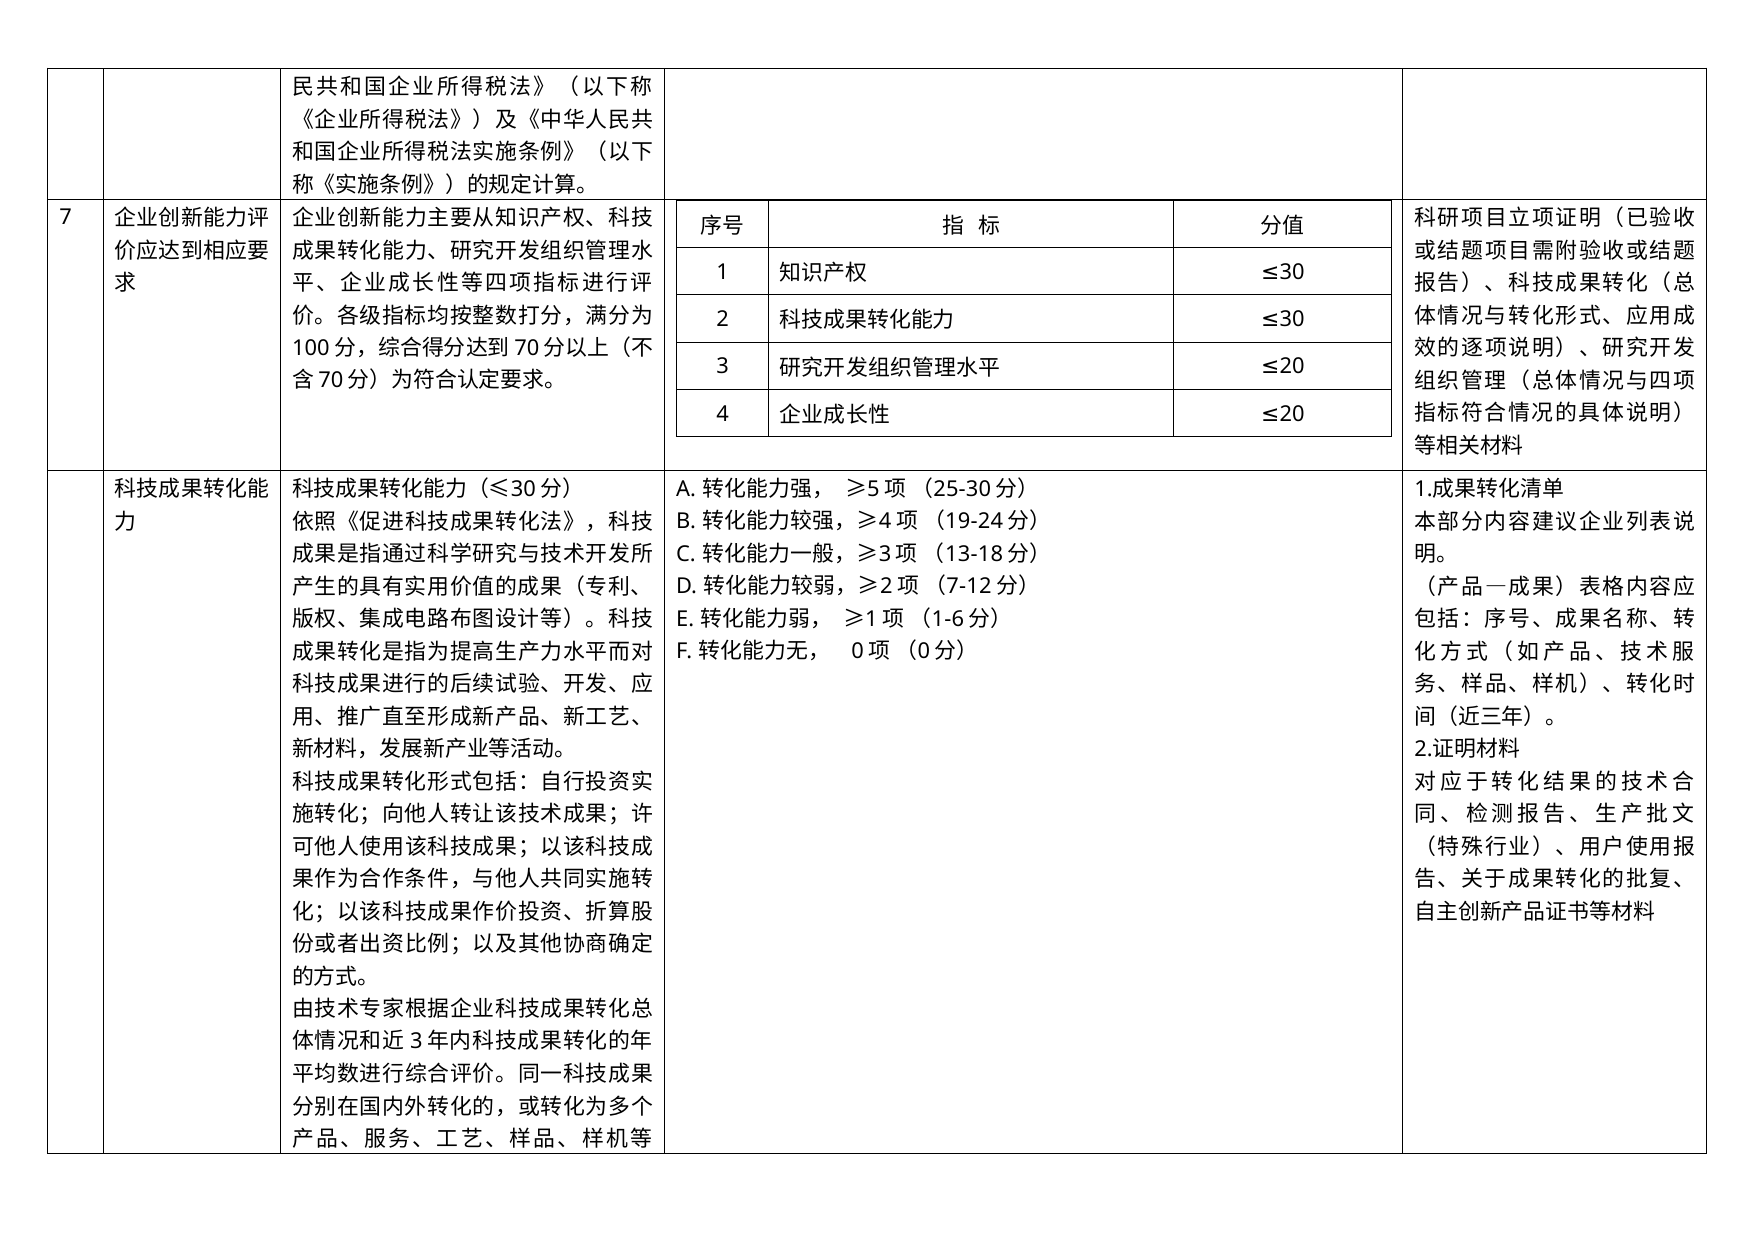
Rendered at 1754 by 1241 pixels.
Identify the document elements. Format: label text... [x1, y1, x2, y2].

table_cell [665, 471, 1402, 1153]
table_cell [104, 69, 280, 199]
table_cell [281, 69, 664, 199]
table_cell 7 [48, 200, 103, 470]
table_cell 企业创新能力主要从知识产权、科技成果转化能力、研究开发组织管理水平、企业成长性等四项指标进行评价。各级指标均按整数打分，满分为100分，综合得分达到70分以上（不含70分）为符合认定要求。 [281, 200, 664, 470]
table_cell 科研项目立项证明（已验收或结题项目需附验收或结题报告）、科技成果转化（总体情况与转化形式、应用成效的逐项说明）、研究开发组织管理（总体情况与四项指标符合情况的具体说明）等相关材料 [1403, 200, 1706, 470]
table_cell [281, 471, 664, 1153]
table_cell 6 [48, 69, 103, 199]
table_cell [665, 200, 1402, 470]
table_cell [1403, 69, 1706, 199]
table_cell 科技成果转化能力 [104, 471, 280, 1153]
table_cell [48, 471, 103, 1153]
table_cell 企业创新能力评价应达到相应要求 [104, 200, 280, 470]
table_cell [1403, 471, 1706, 1153]
table_cell [665, 69, 1402, 199]
